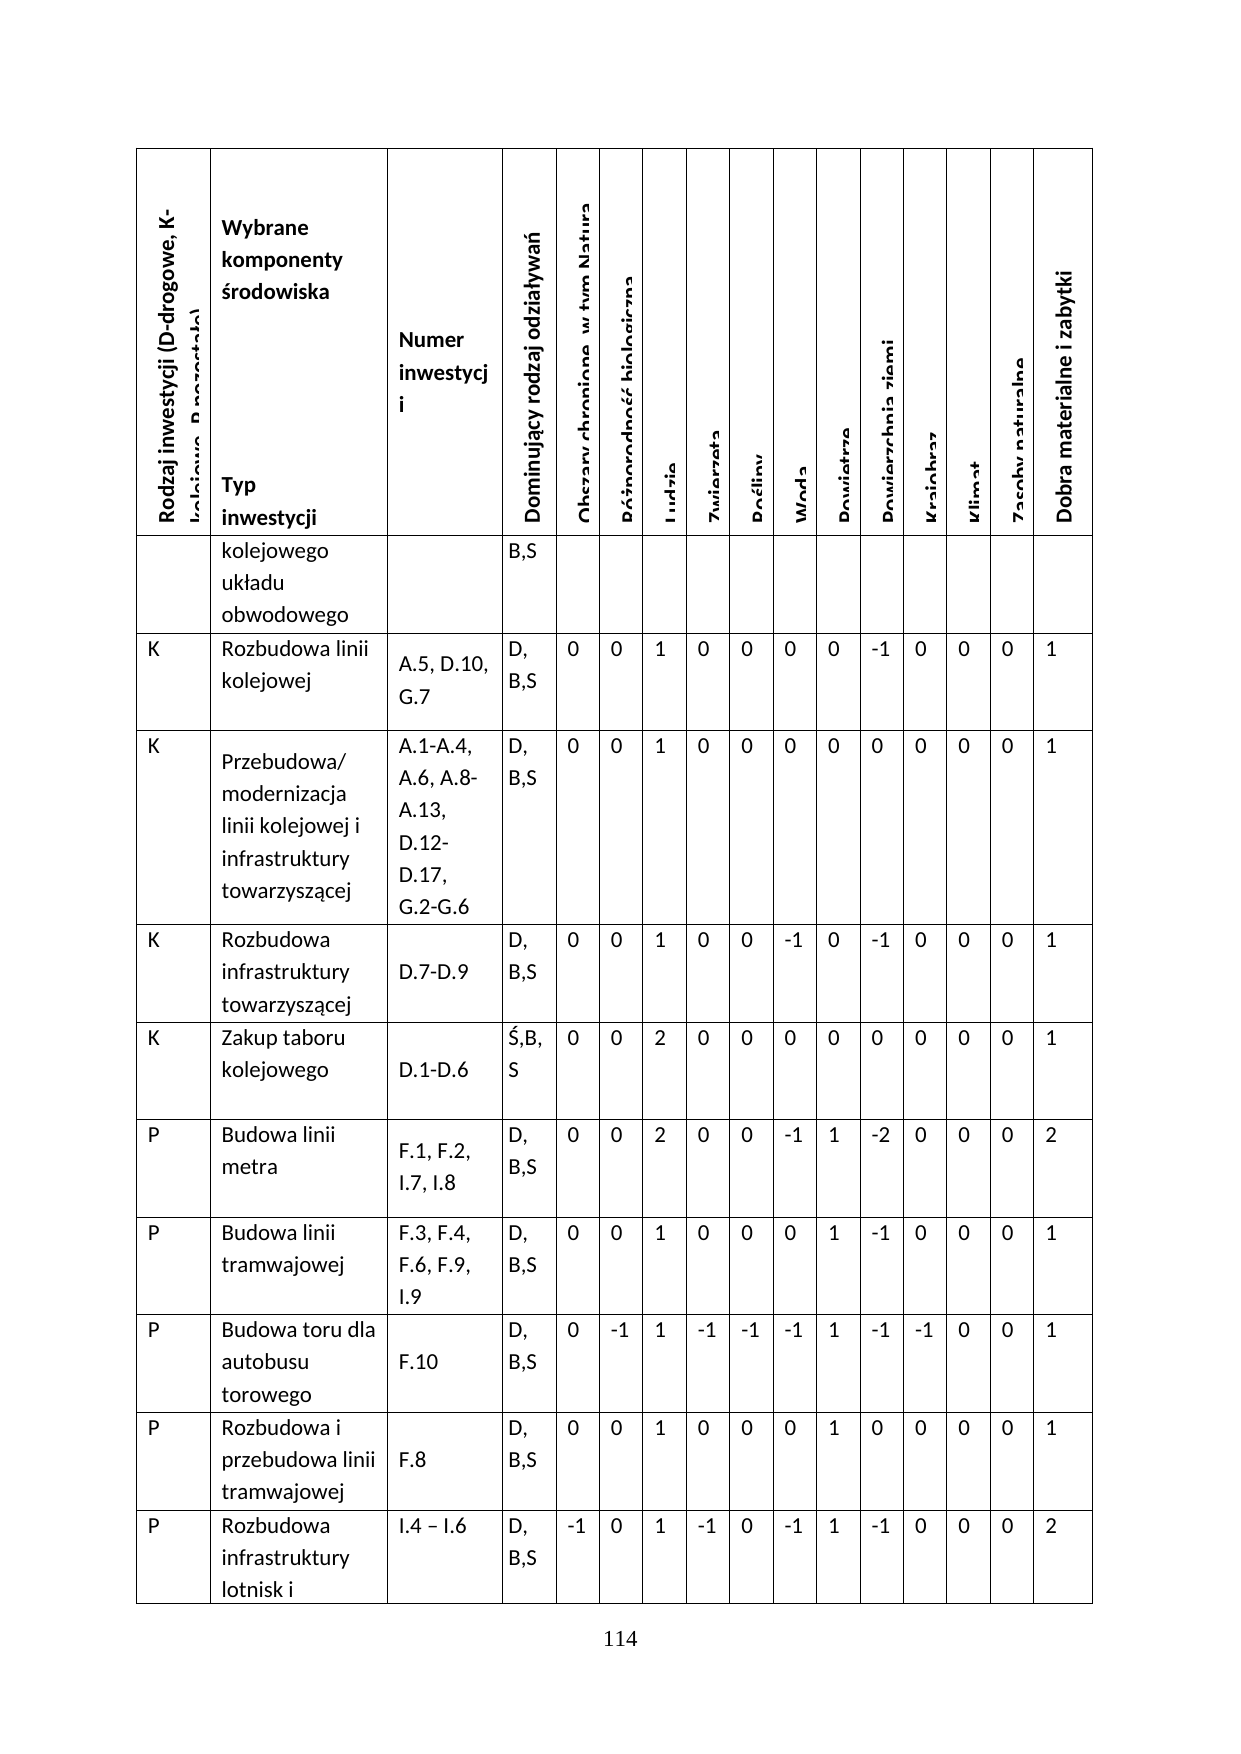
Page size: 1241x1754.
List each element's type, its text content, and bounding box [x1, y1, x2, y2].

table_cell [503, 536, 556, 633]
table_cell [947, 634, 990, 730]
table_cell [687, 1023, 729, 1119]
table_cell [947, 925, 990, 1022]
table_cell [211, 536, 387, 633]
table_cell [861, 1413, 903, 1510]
table_header Numer inwestycji [388, 149, 502, 535]
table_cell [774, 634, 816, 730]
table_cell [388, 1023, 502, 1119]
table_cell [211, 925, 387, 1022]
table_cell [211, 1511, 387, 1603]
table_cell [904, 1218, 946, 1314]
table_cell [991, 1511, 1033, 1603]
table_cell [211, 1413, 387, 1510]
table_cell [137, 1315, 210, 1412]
table_header Wybrane komponenty środowiska Typ inwestycji [211, 149, 387, 535]
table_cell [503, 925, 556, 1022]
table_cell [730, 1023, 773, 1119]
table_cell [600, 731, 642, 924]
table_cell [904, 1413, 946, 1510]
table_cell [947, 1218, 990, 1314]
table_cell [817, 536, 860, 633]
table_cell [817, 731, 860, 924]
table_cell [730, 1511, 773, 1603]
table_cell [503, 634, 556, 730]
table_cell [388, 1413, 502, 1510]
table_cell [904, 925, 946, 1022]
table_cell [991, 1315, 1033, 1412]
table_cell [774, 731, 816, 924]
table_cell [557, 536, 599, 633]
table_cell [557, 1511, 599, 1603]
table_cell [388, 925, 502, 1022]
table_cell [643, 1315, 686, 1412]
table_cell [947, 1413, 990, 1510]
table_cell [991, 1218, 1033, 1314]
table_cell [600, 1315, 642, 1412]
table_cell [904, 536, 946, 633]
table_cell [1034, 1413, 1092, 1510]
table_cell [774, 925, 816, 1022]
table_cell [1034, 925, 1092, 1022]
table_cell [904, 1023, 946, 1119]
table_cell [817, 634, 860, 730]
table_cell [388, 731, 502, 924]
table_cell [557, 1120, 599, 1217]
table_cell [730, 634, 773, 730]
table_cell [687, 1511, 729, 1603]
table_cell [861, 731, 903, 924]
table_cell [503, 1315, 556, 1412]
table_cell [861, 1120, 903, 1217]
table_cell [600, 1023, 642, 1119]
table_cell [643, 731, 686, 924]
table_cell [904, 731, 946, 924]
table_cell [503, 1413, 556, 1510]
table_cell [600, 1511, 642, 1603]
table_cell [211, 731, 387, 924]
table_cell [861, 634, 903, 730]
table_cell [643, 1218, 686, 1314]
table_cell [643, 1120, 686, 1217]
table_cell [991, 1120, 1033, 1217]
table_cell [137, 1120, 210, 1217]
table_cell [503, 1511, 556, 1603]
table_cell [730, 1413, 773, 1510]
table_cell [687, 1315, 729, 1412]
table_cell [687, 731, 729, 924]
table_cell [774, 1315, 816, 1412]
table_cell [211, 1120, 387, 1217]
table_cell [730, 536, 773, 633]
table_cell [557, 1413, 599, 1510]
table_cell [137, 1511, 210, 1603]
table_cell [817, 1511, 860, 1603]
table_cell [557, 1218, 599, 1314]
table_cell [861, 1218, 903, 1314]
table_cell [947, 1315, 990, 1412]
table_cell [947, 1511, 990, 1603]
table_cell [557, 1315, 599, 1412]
table_header Różnorodność biologiczna [600, 149, 642, 535]
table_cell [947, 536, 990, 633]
table_header Dominujący rodzaj odziaływań [503, 149, 556, 535]
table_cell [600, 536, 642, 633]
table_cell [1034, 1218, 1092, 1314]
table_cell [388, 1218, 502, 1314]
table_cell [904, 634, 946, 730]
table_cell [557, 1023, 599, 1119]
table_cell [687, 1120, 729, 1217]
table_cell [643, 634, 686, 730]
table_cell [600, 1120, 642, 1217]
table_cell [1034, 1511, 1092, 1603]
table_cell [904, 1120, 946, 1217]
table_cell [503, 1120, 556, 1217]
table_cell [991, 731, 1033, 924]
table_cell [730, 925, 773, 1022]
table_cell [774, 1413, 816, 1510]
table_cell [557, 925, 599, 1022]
table_header Krajobraz [904, 149, 946, 535]
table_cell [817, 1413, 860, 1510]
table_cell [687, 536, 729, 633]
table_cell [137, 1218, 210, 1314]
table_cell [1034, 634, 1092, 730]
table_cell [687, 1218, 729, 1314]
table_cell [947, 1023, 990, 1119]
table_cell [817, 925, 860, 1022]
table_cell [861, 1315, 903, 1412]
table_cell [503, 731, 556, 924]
table_header Woda [774, 149, 816, 535]
table_header Zwierzęta [687, 149, 729, 535]
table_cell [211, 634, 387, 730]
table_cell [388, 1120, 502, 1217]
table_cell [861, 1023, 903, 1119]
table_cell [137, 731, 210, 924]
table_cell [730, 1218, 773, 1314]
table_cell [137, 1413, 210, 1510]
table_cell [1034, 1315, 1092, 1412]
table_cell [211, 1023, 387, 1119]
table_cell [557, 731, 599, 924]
table_header Klimat [947, 149, 990, 535]
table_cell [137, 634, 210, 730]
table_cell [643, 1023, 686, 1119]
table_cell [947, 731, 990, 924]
table_header Powierzchnia ziemi [861, 149, 903, 535]
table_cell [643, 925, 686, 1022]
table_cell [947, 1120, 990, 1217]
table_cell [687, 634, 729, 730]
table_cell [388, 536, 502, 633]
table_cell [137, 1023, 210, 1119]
table_header Rośliny [730, 149, 773, 535]
table_header Powietrze [817, 149, 860, 535]
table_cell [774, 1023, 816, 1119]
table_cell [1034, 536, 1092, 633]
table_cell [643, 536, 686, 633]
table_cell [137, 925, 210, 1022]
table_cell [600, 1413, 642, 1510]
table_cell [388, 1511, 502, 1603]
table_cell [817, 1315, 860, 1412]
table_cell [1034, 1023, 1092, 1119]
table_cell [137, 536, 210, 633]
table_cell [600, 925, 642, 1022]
table_header Ludzie [643, 149, 686, 535]
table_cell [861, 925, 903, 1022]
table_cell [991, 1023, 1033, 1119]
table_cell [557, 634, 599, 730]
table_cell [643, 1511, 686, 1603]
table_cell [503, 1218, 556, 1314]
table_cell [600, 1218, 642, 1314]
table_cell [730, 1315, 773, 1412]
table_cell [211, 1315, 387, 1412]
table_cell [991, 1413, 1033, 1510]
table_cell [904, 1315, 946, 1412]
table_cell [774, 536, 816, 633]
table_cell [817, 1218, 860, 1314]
table_header Dobra materialne i zabytki [1034, 149, 1092, 535]
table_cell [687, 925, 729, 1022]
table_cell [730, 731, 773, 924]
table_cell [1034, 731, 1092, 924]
table_header Rodzaj inwestycji (D-drogowe, K-kolejowe, P pozostałe) [137, 149, 210, 535]
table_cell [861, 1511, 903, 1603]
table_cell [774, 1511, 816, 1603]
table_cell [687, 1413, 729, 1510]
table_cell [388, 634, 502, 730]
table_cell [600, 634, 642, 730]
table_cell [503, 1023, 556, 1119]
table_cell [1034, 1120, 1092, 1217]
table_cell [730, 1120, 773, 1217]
table_header Obszary chronione, w tym Natura 2000 [557, 149, 599, 535]
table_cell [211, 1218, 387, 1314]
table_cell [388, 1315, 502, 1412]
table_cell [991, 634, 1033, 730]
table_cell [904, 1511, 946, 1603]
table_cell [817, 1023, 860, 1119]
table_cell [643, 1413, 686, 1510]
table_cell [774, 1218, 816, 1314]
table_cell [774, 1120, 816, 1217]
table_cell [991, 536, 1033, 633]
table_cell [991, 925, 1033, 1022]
table_header Zasoby naturalne [991, 149, 1033, 535]
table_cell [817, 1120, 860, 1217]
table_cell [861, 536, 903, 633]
